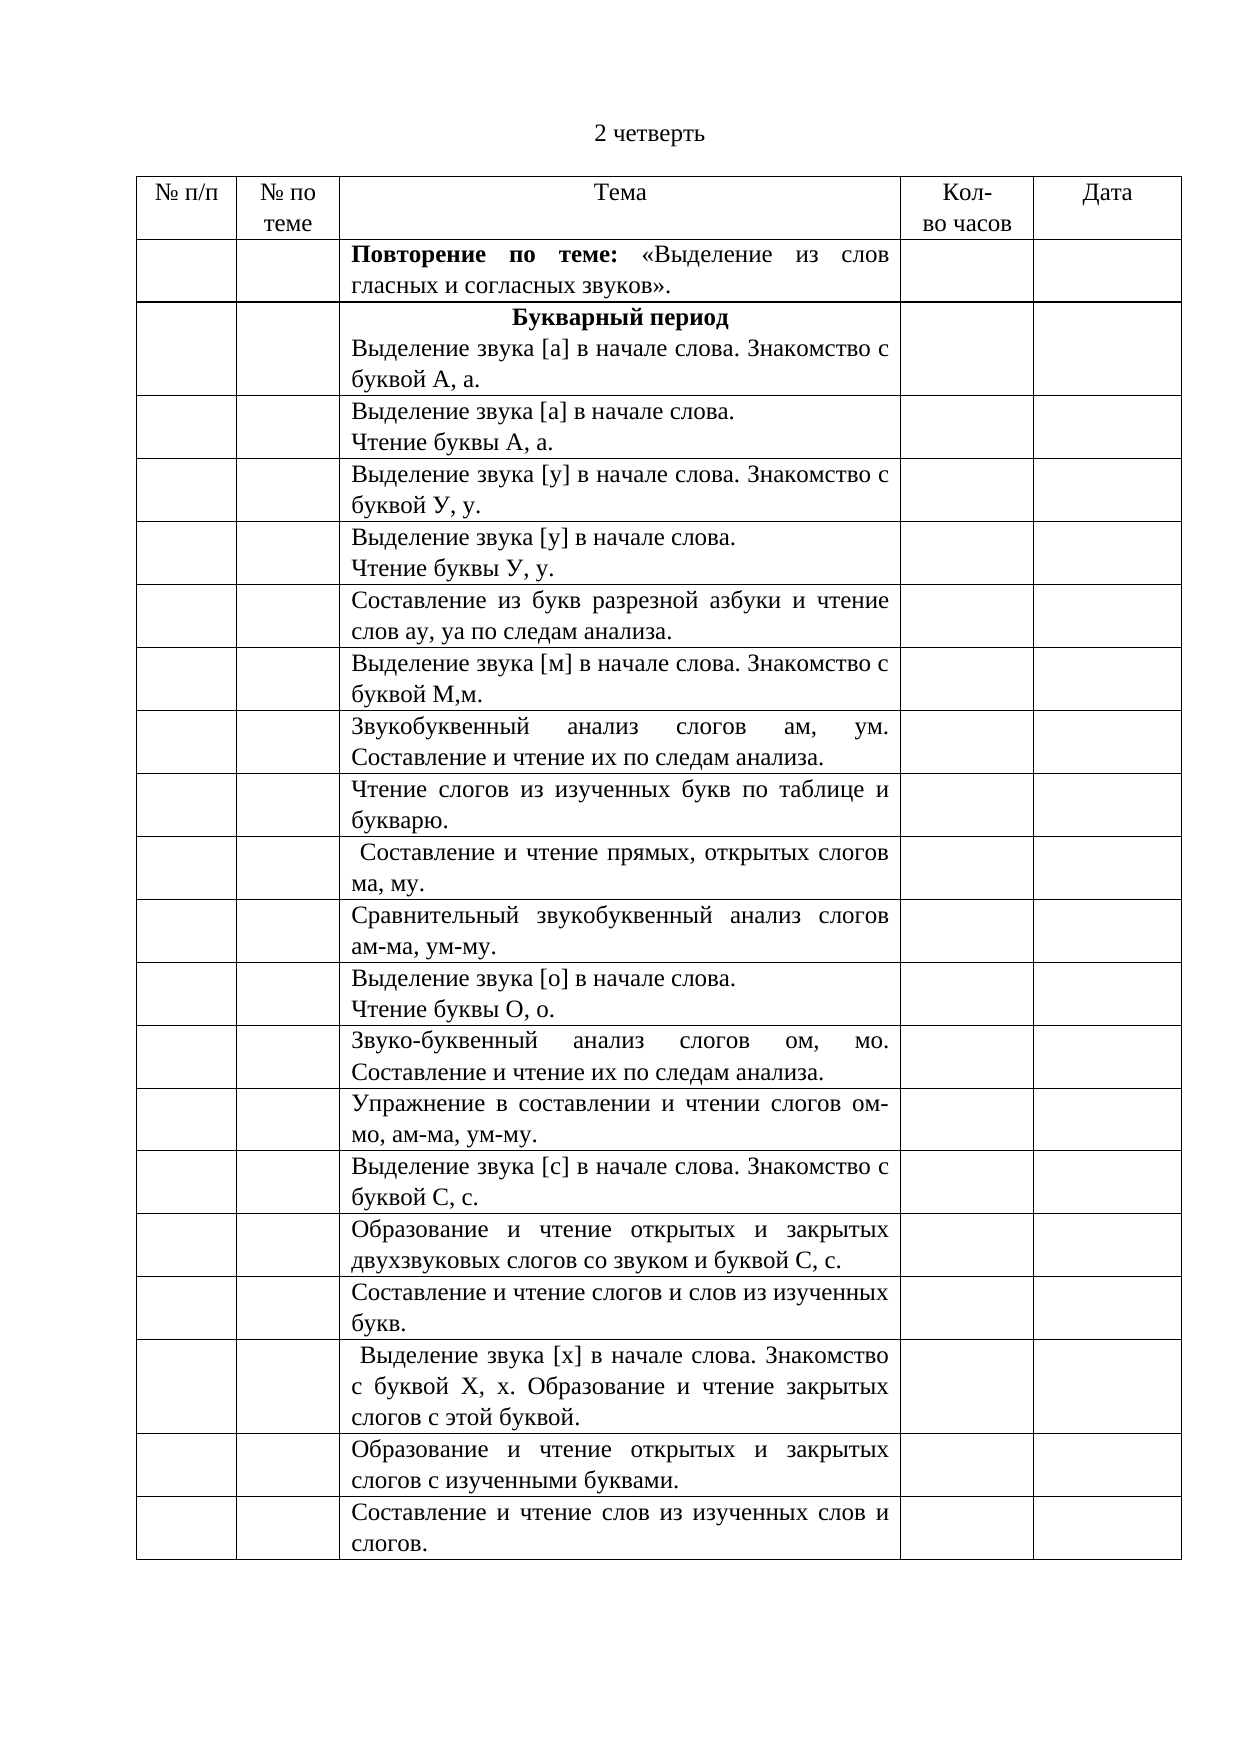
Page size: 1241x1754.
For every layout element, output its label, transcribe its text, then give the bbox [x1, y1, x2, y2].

table_cell [137, 1497, 236, 1559]
table_cell [901, 396, 1033, 458]
table_cell Составление и чтение слов из изученных слов и слогов. [340, 1497, 900, 1559]
table_cell [1034, 900, 1181, 962]
table_cell [137, 711, 236, 773]
table_cell [137, 963, 236, 1024]
table_cell [901, 1214, 1033, 1276]
table_cell [137, 1340, 236, 1433]
table_cell [237, 711, 339, 773]
table_cell [1034, 1497, 1181, 1559]
table_cell [901, 1089, 1033, 1150]
table_cell [1034, 648, 1181, 710]
table_cell [901, 900, 1033, 962]
table_cell [137, 648, 236, 710]
table_cell Выделение звука [с] в начале слова. Знакомство с буквой С, с. [340, 1151, 900, 1213]
table_cell [901, 1026, 1033, 1087]
table_cell [137, 837, 236, 899]
table_cell Образование и чтение открытых и закрытых двухзвуковых слогов со звуком и буквой С, с. [340, 1214, 900, 1276]
table_cell [237, 1151, 339, 1213]
table_cell Выделение звука [м] в начале слова. Знакомство с буквой М,м. [340, 648, 900, 710]
table_cell [137, 1277, 236, 1339]
table_cell [1034, 303, 1181, 395]
table_cell [1034, 963, 1181, 1024]
table_cell [1034, 774, 1181, 836]
table_cell Упражнение в составлении и чтении слогов ом-мо, ам-ма, ум-му. [340, 1089, 900, 1150]
table_cell Звуко-буквенный анализ слогов ом, мо. Составление и чтение их по следам анализа. [340, 1026, 900, 1087]
table_cell Звукобуквенный анализ слогов ам, ум. Составление и чтение их по следам анализа. [340, 711, 900, 773]
table_cell [1034, 1151, 1181, 1213]
table_cell Составление из букв разрезной азбуки и чтение слов ау, уа по следам анализа. [340, 585, 900, 647]
table_cell Выделение звука [у] в начале слова. Знакомство с буквой У, у. [340, 459, 900, 521]
table_cell [237, 585, 339, 647]
text 2 четверть [148, 118, 1152, 147]
table_cell [1034, 711, 1181, 773]
table_cell [137, 774, 236, 836]
table_cell [137, 459, 236, 521]
table_cell [901, 1497, 1033, 1559]
table_cell [237, 1340, 339, 1433]
table_cell [137, 1089, 236, 1150]
table_cell [901, 837, 1033, 899]
table_cell [237, 240, 339, 301]
table_header Дата [1034, 177, 1181, 238]
table_cell [237, 963, 339, 1024]
table_cell Выделение звука [х] в начале слова. Знакомство с буквой Х, х. Образование и чтение закрытых слогов с этой буквой. [340, 1340, 900, 1433]
table_cell Образование и чтение открытых и закрытых слогов с изученными буквами. [340, 1434, 900, 1496]
table_cell [237, 774, 339, 836]
table_cell [237, 1214, 339, 1276]
table_cell [137, 585, 236, 647]
table_cell [901, 1277, 1033, 1339]
table_cell [137, 522, 236, 584]
table_cell [237, 1277, 339, 1339]
table_cell [237, 648, 339, 710]
table_cell Повторение по теме: «Выделение из слов гласных и согласных звуков». [340, 240, 900, 301]
table_cell [237, 522, 339, 584]
table_cell [237, 303, 339, 395]
table_cell [237, 900, 339, 962]
table_cell [237, 1497, 339, 1559]
table_cell [137, 303, 236, 395]
table_cell Составление и чтение прямых, открытых слогов ма, му. [340, 837, 900, 899]
table_cell [1034, 1434, 1181, 1496]
table_cell Составление и чтение слогов и слов из изученных букв. [340, 1277, 900, 1339]
table_cell Чтение слогов из изученных букв по таблице и букварю. [340, 774, 900, 836]
table_cell [1034, 240, 1181, 301]
table_cell Выделение звука [о] в начале слова. Чтение буквы О, о. [340, 963, 900, 1024]
table_cell [137, 396, 236, 458]
table_cell Выделение звука [у] в начале слова. Чтение буквы У, у. [340, 522, 900, 584]
table_cell [237, 837, 339, 899]
table_cell [1034, 396, 1181, 458]
table_cell [1034, 459, 1181, 521]
table_cell [137, 1151, 236, 1213]
table_cell [1034, 1214, 1181, 1276]
table_cell [901, 522, 1033, 584]
table_cell [1034, 1277, 1181, 1339]
table_cell [901, 648, 1033, 710]
table_cell Сравнительный звукобуквенный анализ слогов ам-ма, ум-му. [340, 900, 900, 962]
table_cell [237, 396, 339, 458]
table_cell [137, 900, 236, 962]
table_cell [901, 711, 1033, 773]
table_cell [1034, 585, 1181, 647]
table_cell [1034, 522, 1181, 584]
table_header Кол- во часов [901, 177, 1033, 238]
table_cell [901, 240, 1033, 301]
table_cell [1034, 1026, 1181, 1087]
table_cell [137, 1214, 236, 1276]
table_cell [137, 1026, 236, 1087]
table_cell [901, 1340, 1033, 1433]
table_header № по теме [237, 177, 339, 238]
table_cell [901, 1151, 1033, 1213]
table_cell [237, 1089, 339, 1150]
table_cell [137, 240, 236, 301]
table_header № п/п [137, 177, 236, 238]
table_cell [901, 774, 1033, 836]
table_cell [237, 459, 339, 521]
table_cell [901, 1434, 1033, 1496]
table_header Тема [340, 177, 900, 238]
table_cell [1034, 1340, 1181, 1433]
table_cell [901, 303, 1033, 395]
table_cell [1034, 837, 1181, 899]
table_cell [1034, 1089, 1181, 1150]
table_cell [137, 1434, 236, 1496]
table_cell [901, 585, 1033, 647]
table_cell Выделение звука [а] в начале слова. Чтение буквы А, а. [340, 396, 900, 458]
table_cell [901, 459, 1033, 521]
table_cell [237, 1026, 339, 1087]
table_cell [901, 963, 1033, 1024]
table_cell Букварный период Выделение звука [а] в начале слова. Знакомство с буквой А, а. [340, 303, 900, 395]
table_cell [237, 1434, 339, 1496]
